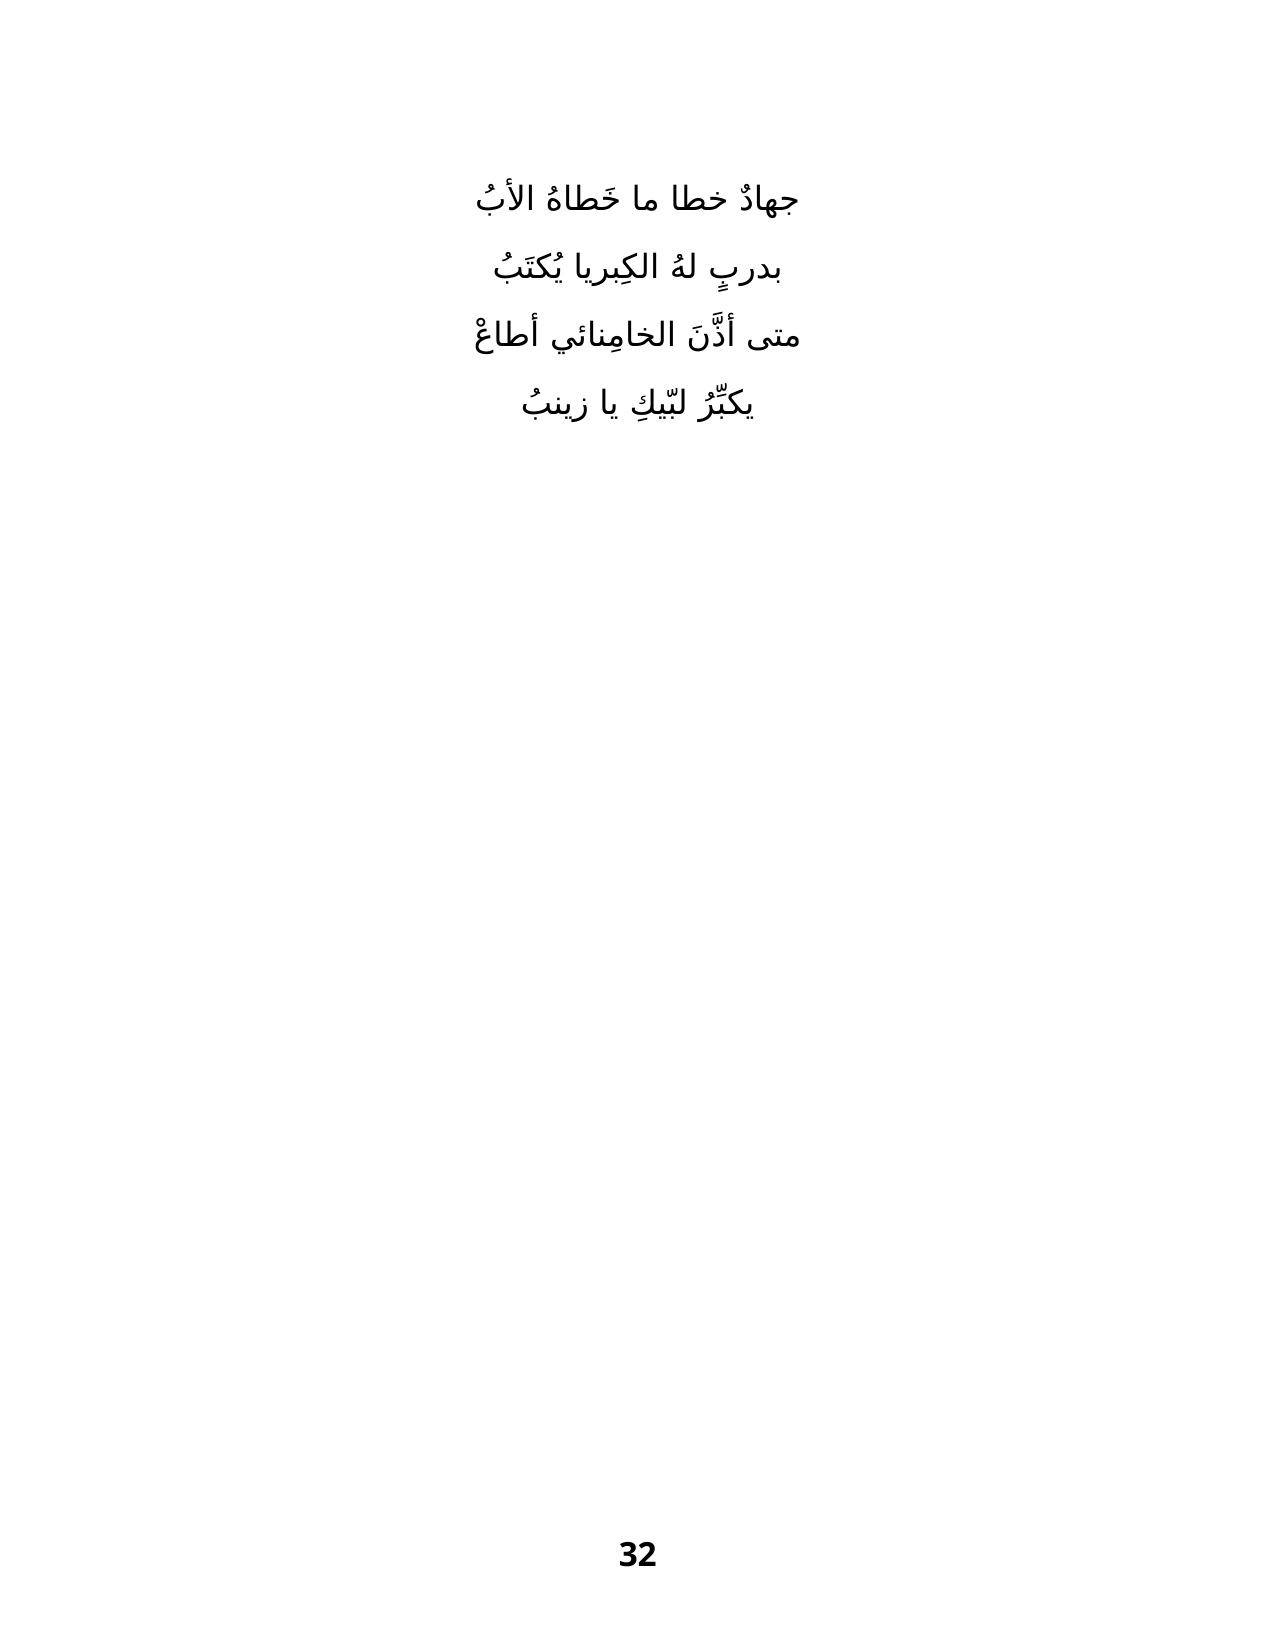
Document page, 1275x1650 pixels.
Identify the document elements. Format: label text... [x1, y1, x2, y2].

text جهادٌ خطا ما خَطاهُ الأبُ [187, 179, 1087, 218]
text بدربٍ لهُ الكِبريا يُكتَبُ [187, 247, 1087, 286]
text متى أذَّنَ الخامِنائي أطاعْ [187, 315, 1087, 354]
text يكبِّرُ لبّيكِ يا زينبُ [187, 383, 1087, 422]
